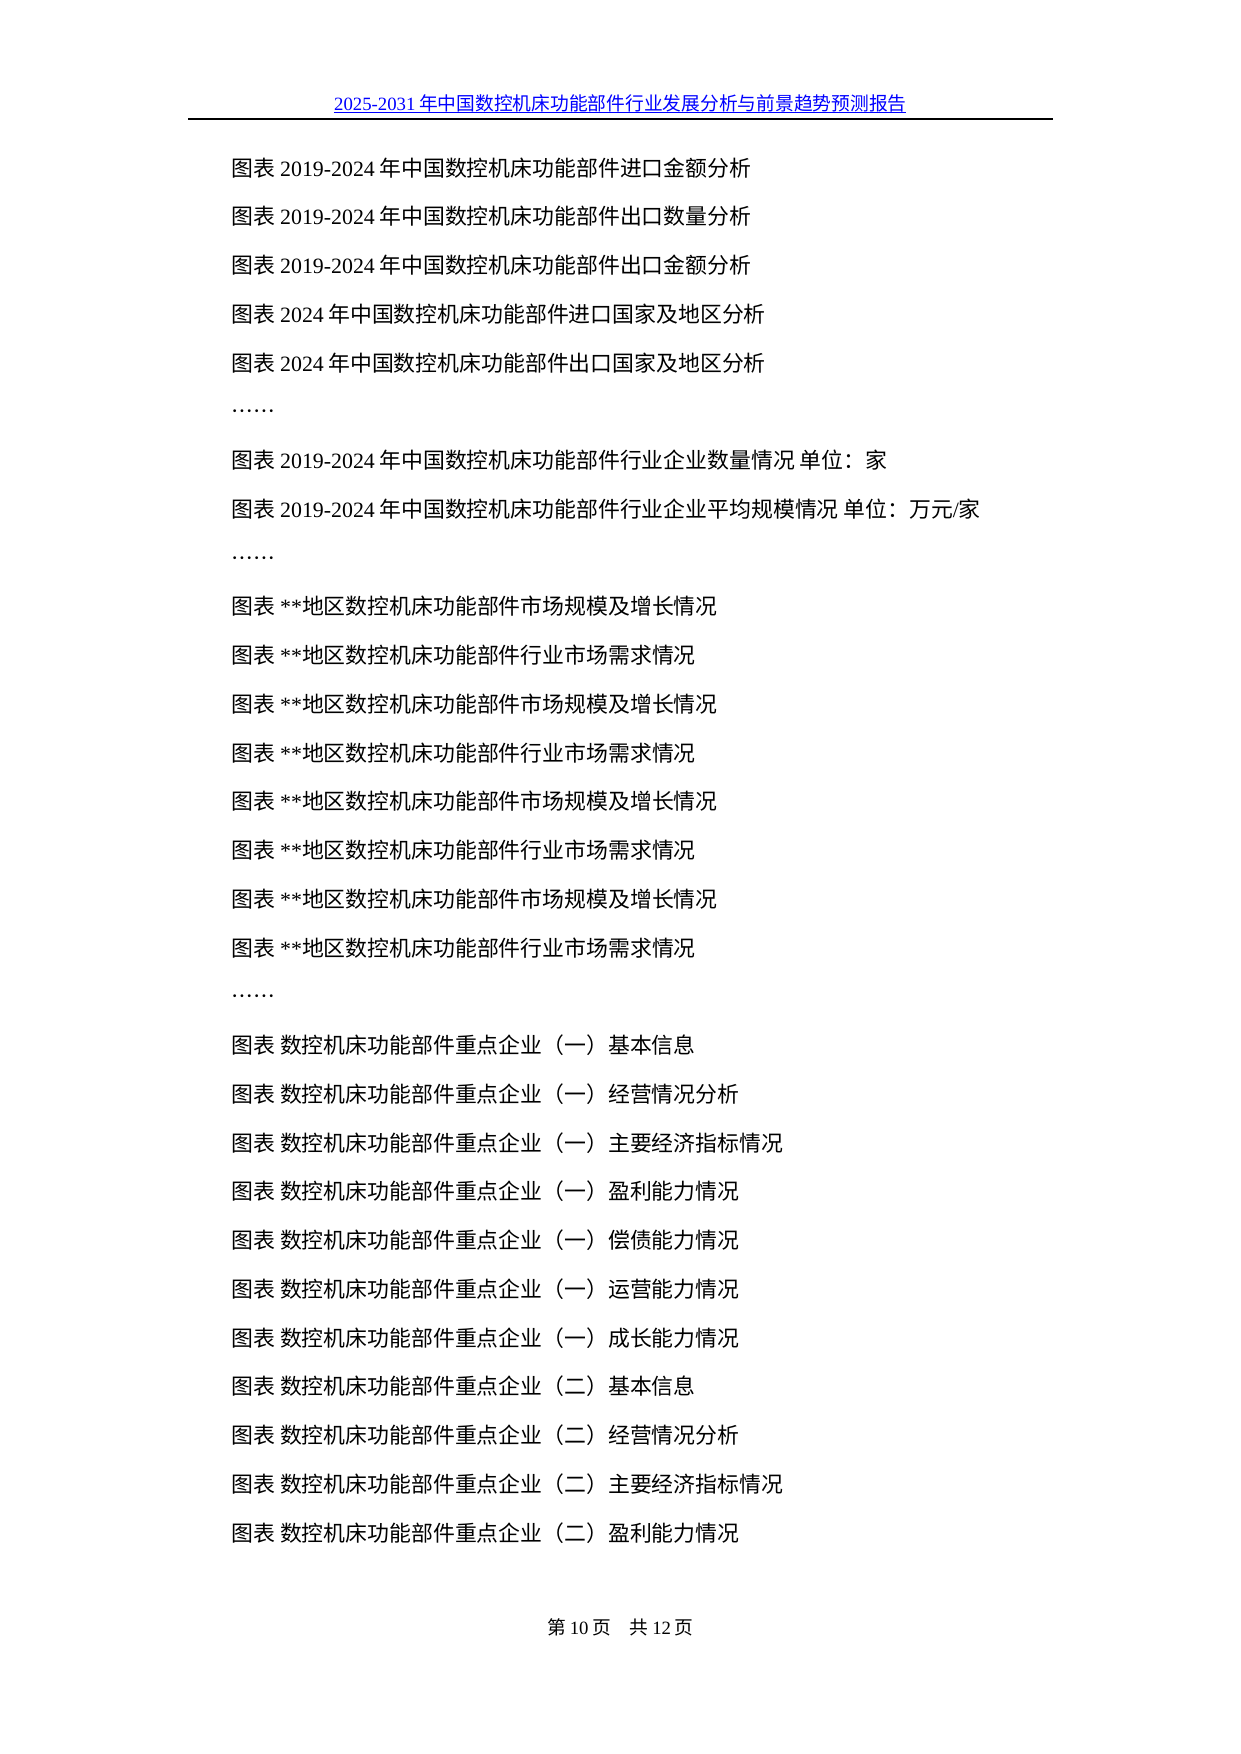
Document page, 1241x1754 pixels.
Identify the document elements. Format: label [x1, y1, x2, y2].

text [187, 150, 1053, 1548]
